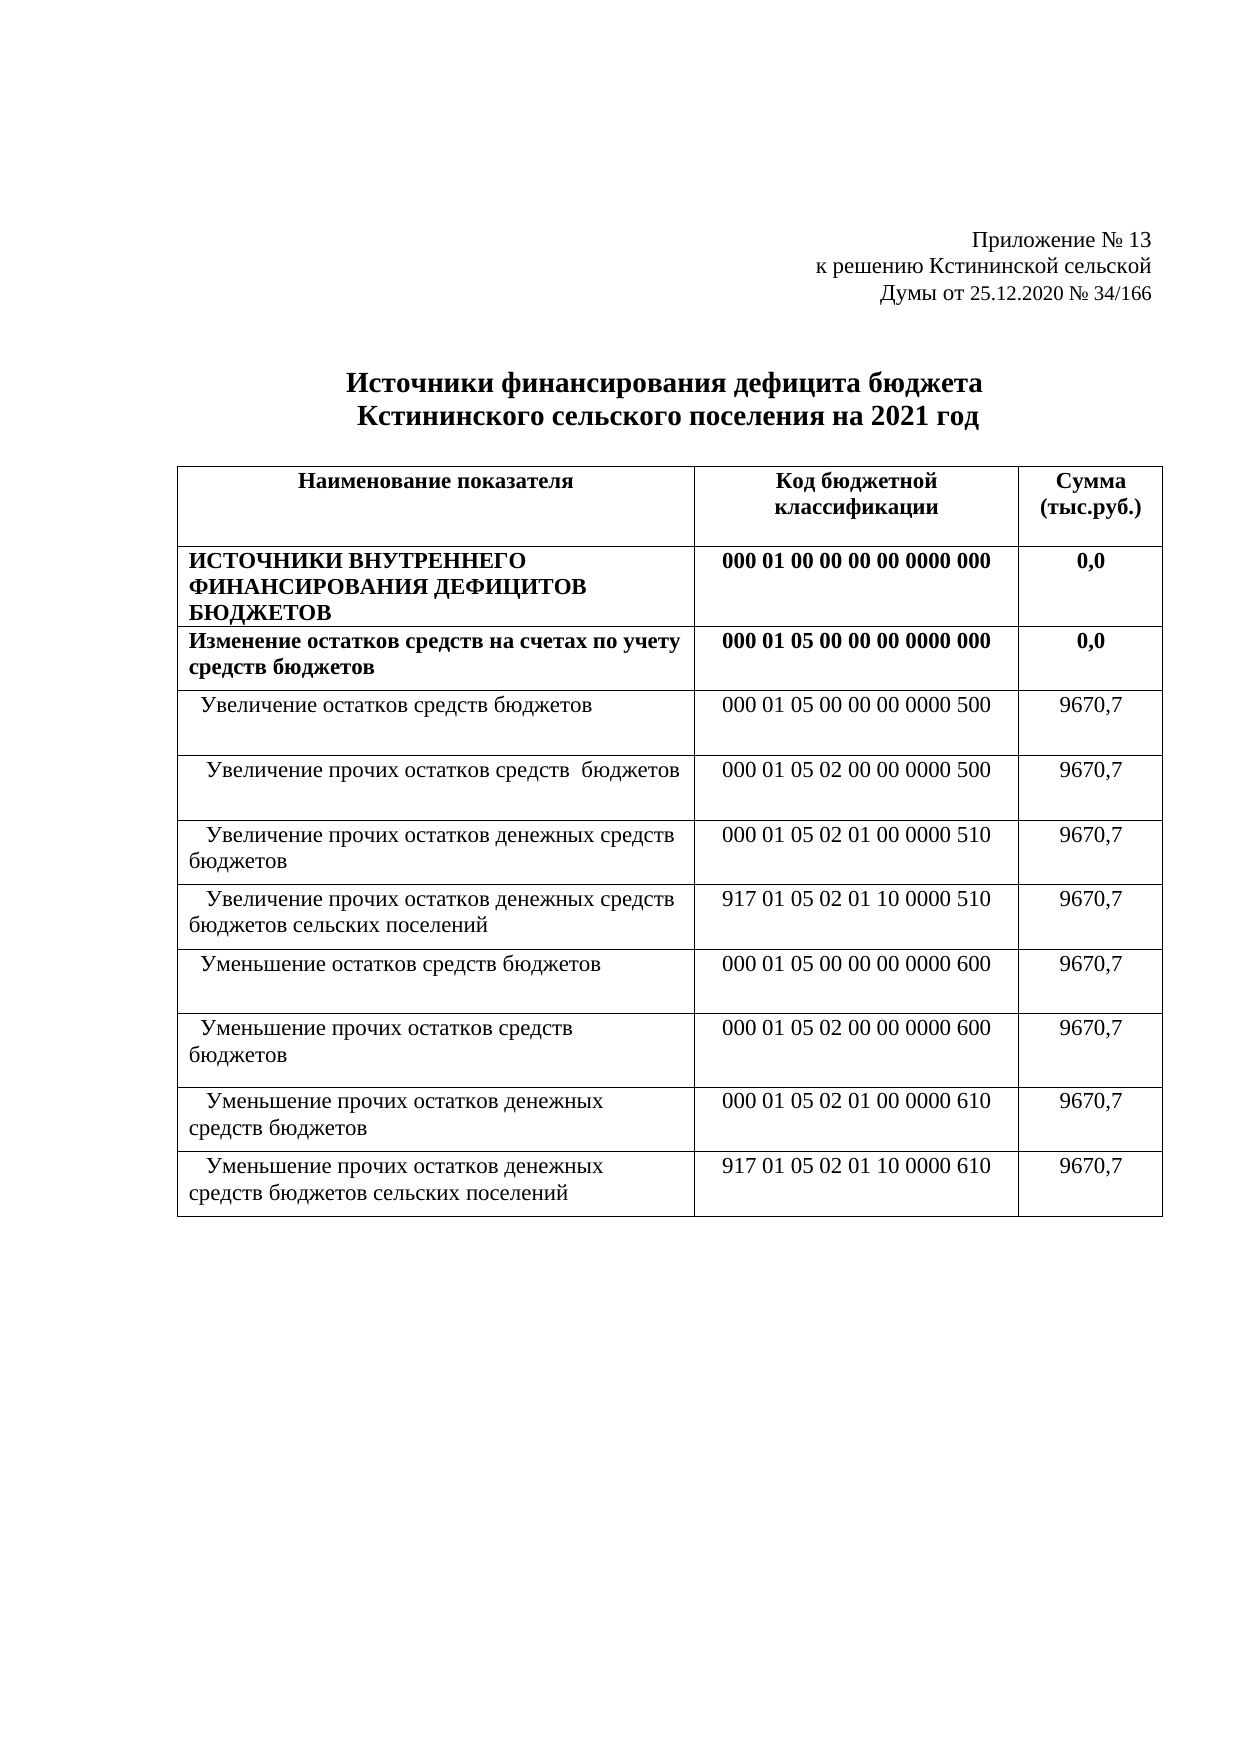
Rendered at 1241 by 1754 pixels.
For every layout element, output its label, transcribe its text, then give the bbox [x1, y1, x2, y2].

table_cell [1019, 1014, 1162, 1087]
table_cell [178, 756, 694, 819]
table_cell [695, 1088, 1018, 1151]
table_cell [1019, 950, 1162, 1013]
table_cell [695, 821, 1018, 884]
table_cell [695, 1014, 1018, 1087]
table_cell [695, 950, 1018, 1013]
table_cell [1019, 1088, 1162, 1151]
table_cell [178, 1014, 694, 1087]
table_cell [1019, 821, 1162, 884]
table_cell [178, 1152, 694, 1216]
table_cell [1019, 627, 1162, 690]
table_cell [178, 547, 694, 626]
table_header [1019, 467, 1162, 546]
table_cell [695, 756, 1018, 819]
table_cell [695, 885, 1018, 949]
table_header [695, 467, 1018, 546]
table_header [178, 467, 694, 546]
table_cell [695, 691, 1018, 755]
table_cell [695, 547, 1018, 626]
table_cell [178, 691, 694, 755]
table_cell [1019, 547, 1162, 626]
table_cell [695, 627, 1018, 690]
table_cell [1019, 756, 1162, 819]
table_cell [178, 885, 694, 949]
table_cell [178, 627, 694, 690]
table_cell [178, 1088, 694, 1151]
text Кстининского сельского поселения на 2021 год [177, 398, 1152, 432]
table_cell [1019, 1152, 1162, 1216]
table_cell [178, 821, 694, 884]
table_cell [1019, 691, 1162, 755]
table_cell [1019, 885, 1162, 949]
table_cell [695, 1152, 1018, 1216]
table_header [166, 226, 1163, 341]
text Источники финансирования дефицита бюджета [177, 365, 1152, 398]
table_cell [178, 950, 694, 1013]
